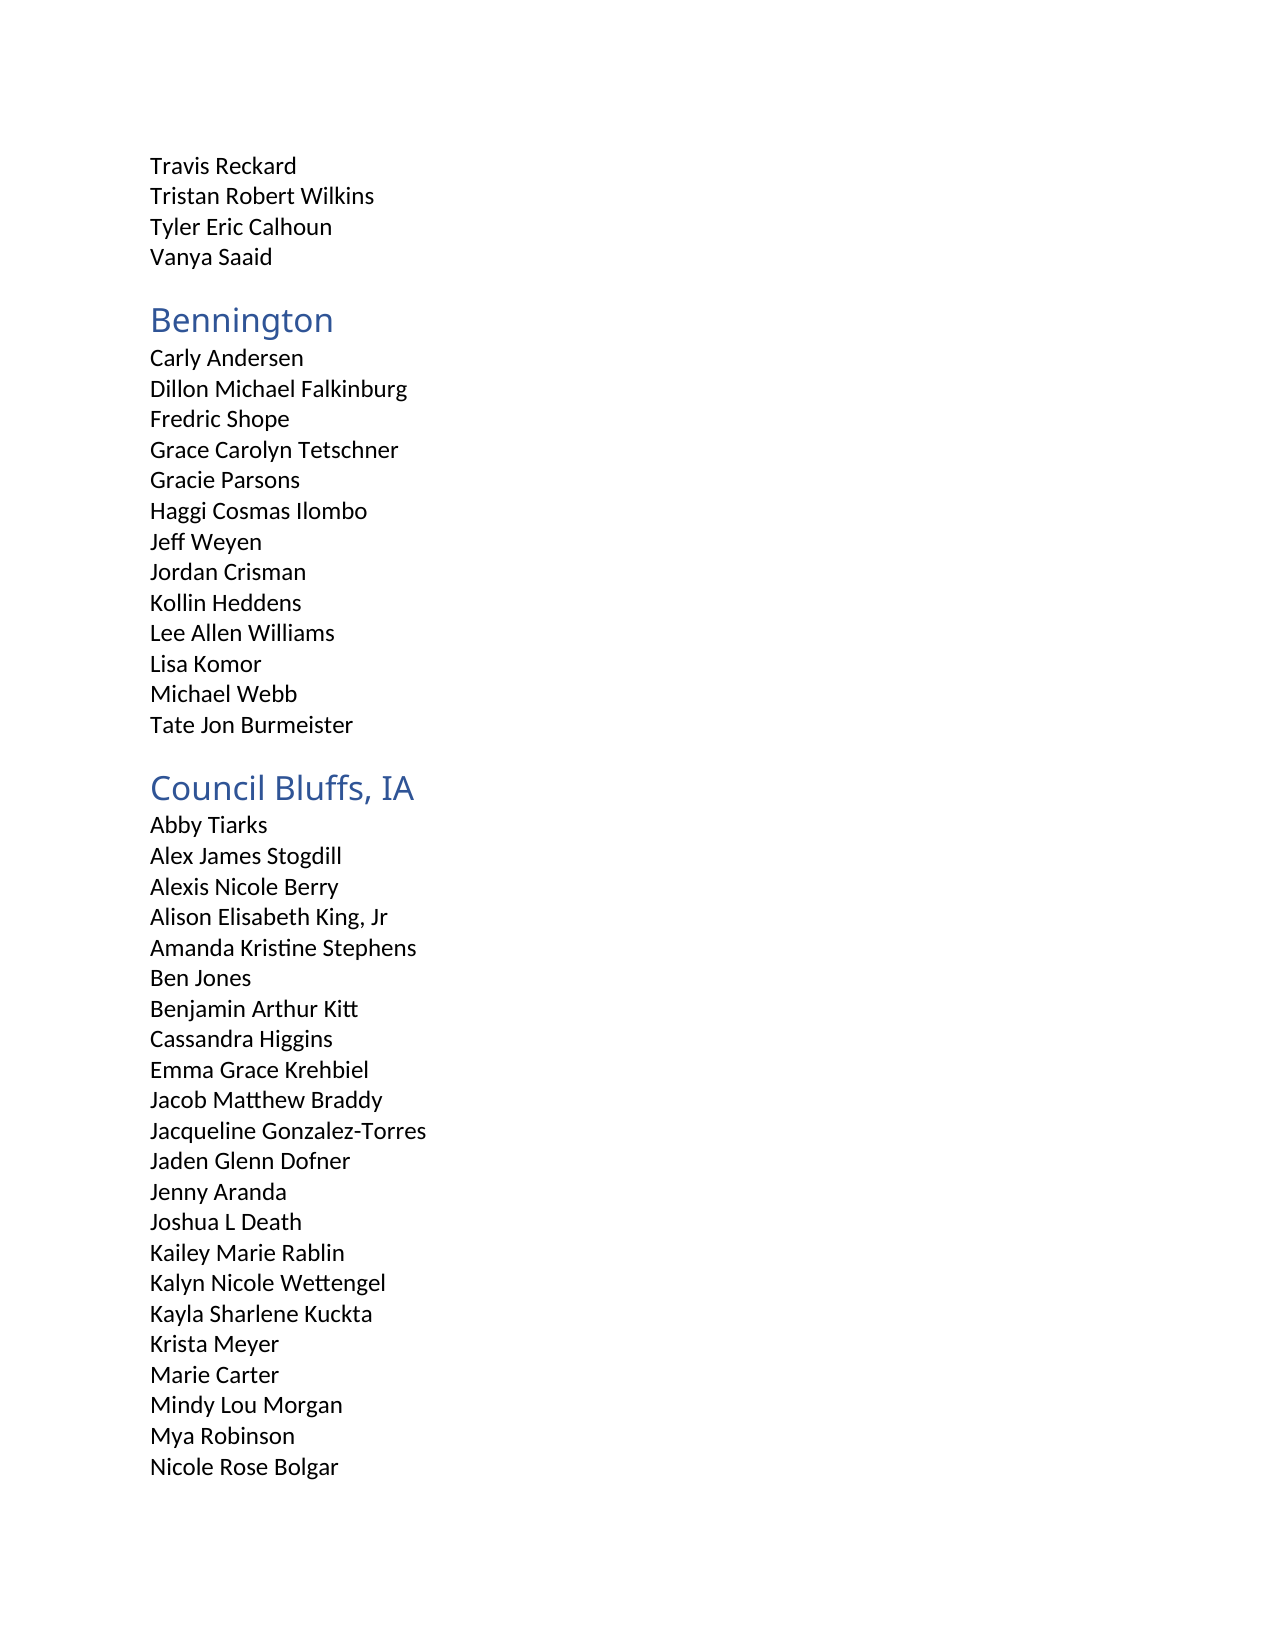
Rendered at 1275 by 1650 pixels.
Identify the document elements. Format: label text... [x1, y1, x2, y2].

text Mindy Lou Morgan [150, 1389, 1125, 1420]
text Cassandra Higgins [150, 1023, 1125, 1054]
text Amanda Kristine Stephens [150, 932, 1125, 962]
text Alexis Nicole Berry [150, 871, 1125, 901]
text Gracie Parsons [150, 464, 1125, 495]
text Benjamin Arthur Kitt [150, 993, 1125, 1023]
text Krista Meyer [150, 1328, 1125, 1359]
text Mya Robinson [150, 1420, 1125, 1451]
text Alex James Stogdill [150, 840, 1125, 871]
subtitle Bennington [150, 297, 1125, 342]
text Haggi Cosmas Ilombo [150, 495, 1125, 526]
text Ben Jones [150, 962, 1125, 993]
text Jenny Aranda [150, 1176, 1125, 1206]
text Jacob Matthew Braddy [150, 1084, 1125, 1115]
text Joshua L Death [150, 1206, 1125, 1237]
text Kayla Sharlene Kuckta [150, 1298, 1125, 1328]
text Jaden Glenn Dofner [150, 1145, 1125, 1176]
text Lisa Komor [150, 648, 1125, 678]
text Travis Reckard [150, 150, 1125, 181]
text Emma Grace Krehbiel [150, 1054, 1125, 1084]
text Kailey Marie Rablin [150, 1237, 1125, 1267]
text Tate Jon Burmeister [150, 709, 1125, 739]
text Carly Andersen [150, 342, 1125, 373]
text Kollin Heddens [150, 587, 1125, 617]
text Michael Webb [150, 678, 1125, 709]
text Jacqueline Gonzalez-Torres [150, 1115, 1125, 1145]
text Jeff Weyen [150, 526, 1125, 556]
text Grace Carolyn Tetschner [150, 434, 1125, 464]
text Vanya Saaid [150, 242, 1125, 272]
text Marie Carter [150, 1359, 1125, 1389]
text Jordan Crisman [150, 556, 1125, 587]
text Dillon Michael Falkinburg [150, 373, 1125, 403]
text Tyler Eric Calhoun [150, 211, 1125, 242]
text Tristan Robert Wilkins [150, 181, 1125, 211]
text Abby Tiarks [150, 810, 1125, 840]
text Kalyn Nicole Wettengel [150, 1267, 1125, 1298]
text Fredric Shope [150, 403, 1125, 434]
text Nicole Rose Bolgar [150, 1451, 1125, 1481]
text Lee Allen Williams [150, 617, 1125, 648]
subtitle Council Bluffs, IA [150, 764, 1125, 810]
text Alison Elisabeth King, Jr [150, 901, 1125, 932]
